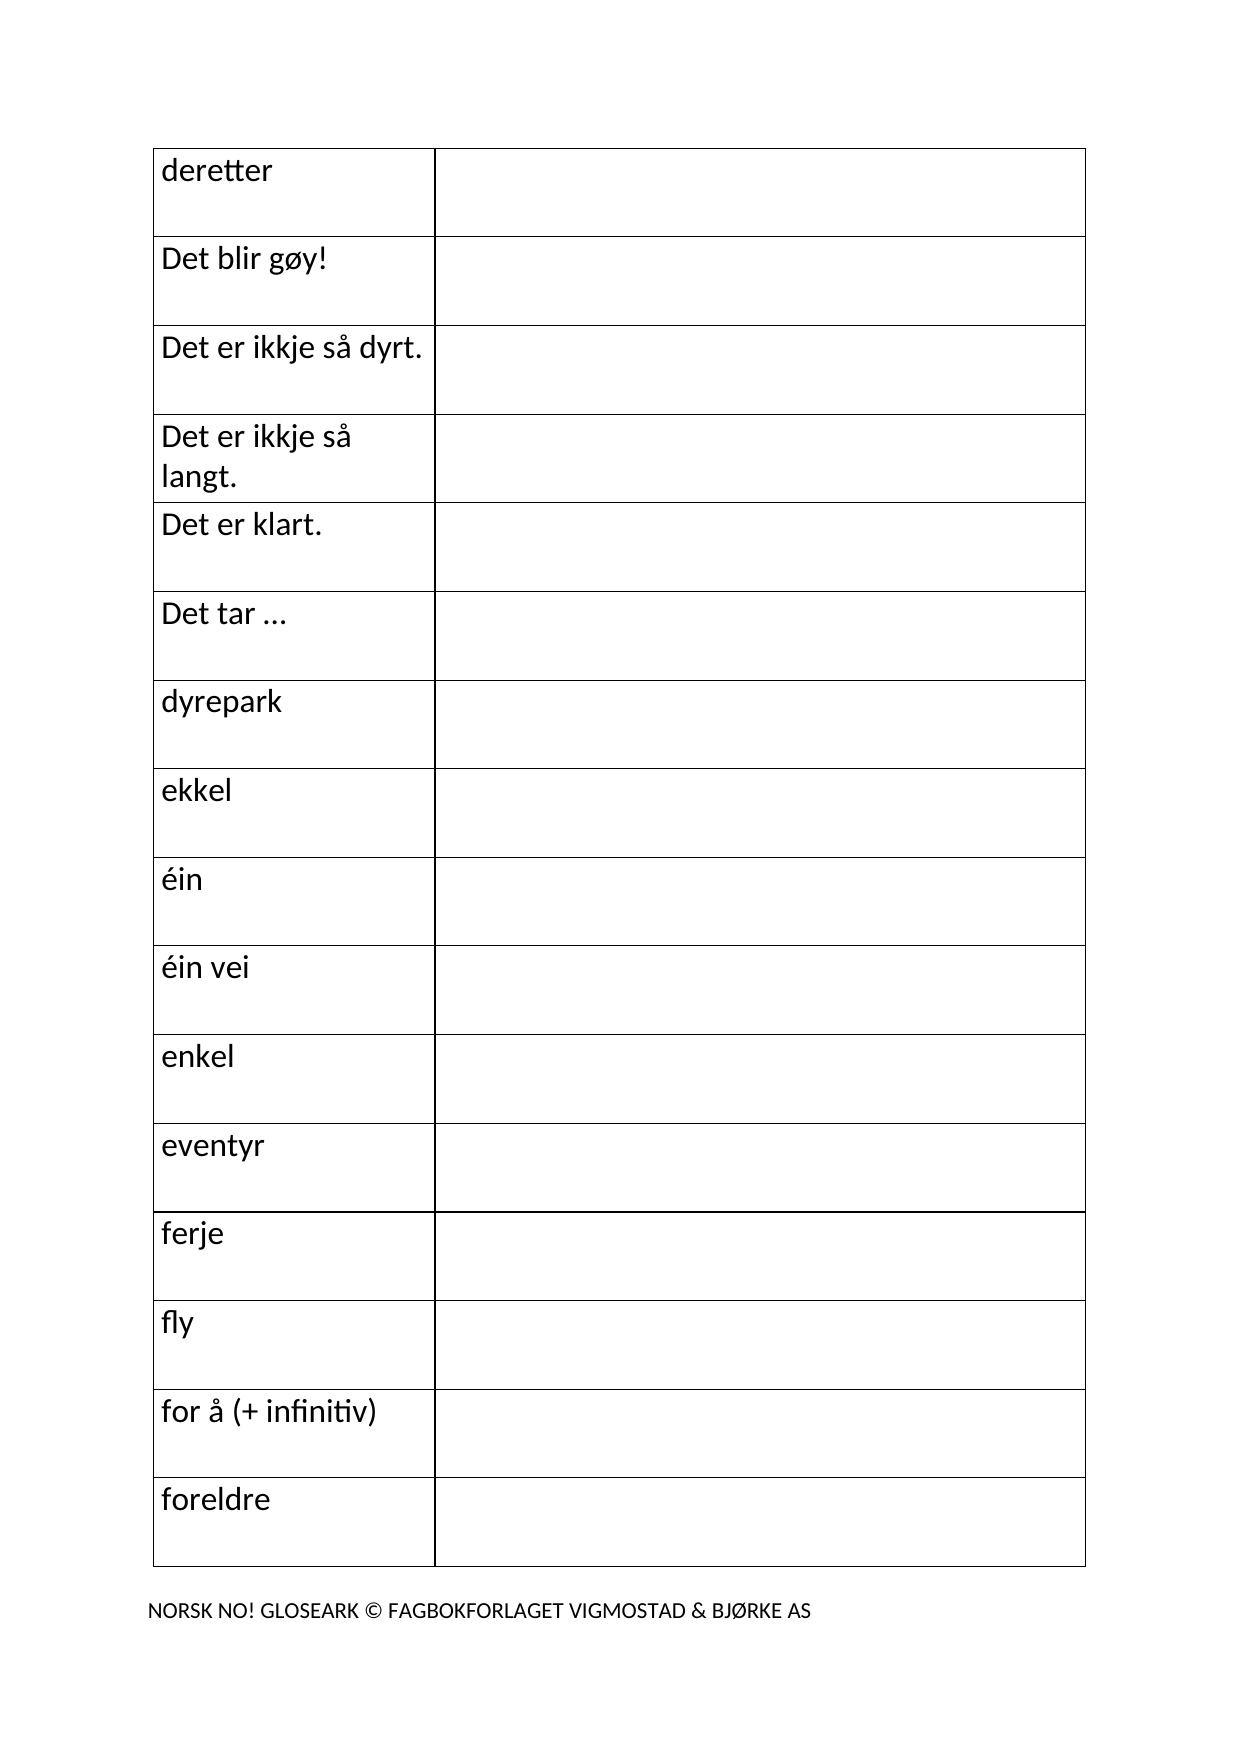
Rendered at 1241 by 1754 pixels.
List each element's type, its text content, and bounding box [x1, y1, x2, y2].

table_cell [436, 858, 1085, 945]
table_cell fly [154, 1301, 434, 1389]
table_cell [436, 326, 1085, 413]
table_cell eventyr [154, 1124, 434, 1211]
table_cell [436, 769, 1085, 857]
table_cell enkel [154, 1035, 434, 1123]
table_cell ferje [154, 1213, 434, 1300]
table_cell ekkel [154, 769, 434, 857]
table_cell [436, 1213, 1085, 1300]
table_cell for å (+ infinitiv) [154, 1390, 434, 1477]
table_cell [436, 503, 1085, 591]
table_cell [436, 1124, 1085, 1211]
table_cell Det blir gøy! [154, 237, 434, 325]
table_cell [436, 592, 1085, 679]
table_cell [436, 237, 1085, 325]
table_cell [436, 415, 1085, 502]
table_cell Det tar … [154, 592, 434, 679]
table_cell [436, 1035, 1085, 1123]
table_cell Det er ikkje så dyrt. [154, 326, 434, 413]
table_cell [436, 1390, 1085, 1477]
table_cell éin [154, 858, 434, 945]
table_cell [436, 1301, 1085, 1389]
table_cell dyrepark [154, 681, 434, 768]
table_cell Det er klart. [154, 503, 434, 591]
table_cell deretter [154, 149, 434, 236]
table_cell foreldre [154, 1478, 434, 1566]
table_cell [436, 946, 1085, 1034]
table_cell éin vei [154, 946, 434, 1034]
table_cell [436, 681, 1085, 768]
table_cell Det er ikkje så langt. [154, 415, 434, 502]
table_cell [436, 149, 1085, 236]
table_cell [436, 1478, 1085, 1566]
